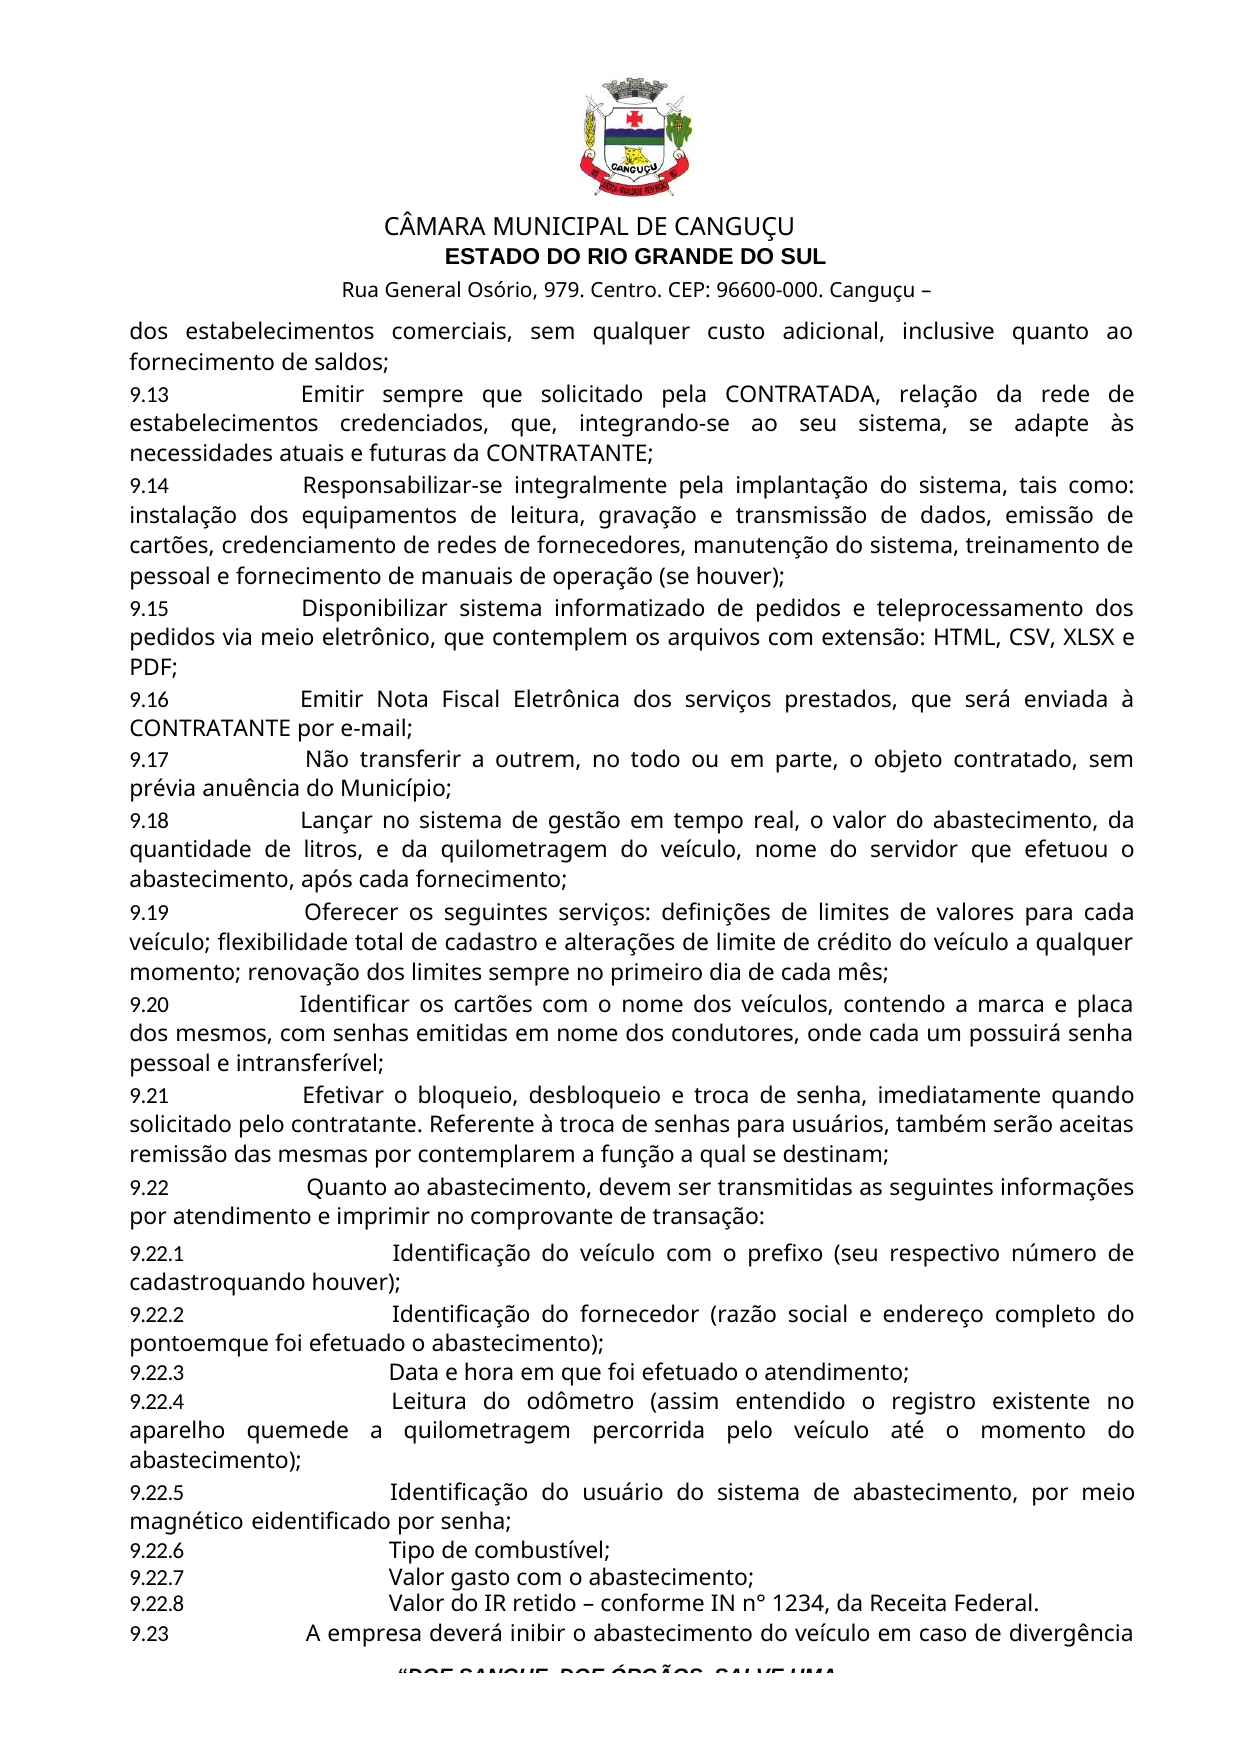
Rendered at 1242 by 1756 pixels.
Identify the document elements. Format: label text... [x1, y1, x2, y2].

list Efetivar o bloqueio, desbloqueio e troca de senha, imediatamente quando solicitado pelo contratante. Referente à troca de senhas para usuários, também serão aceitas remissão das mesmas por contemplarem a função a qual se destinam; [129, 1079, 1134, 1169]
list Disponibilizar sistema informatizado de pedidos e teleprocessamento dos pedidos via meio eletrônico, que contemplem os arquivos com extensão: HTML, CSV, XLSX e PDF; [129, 593, 1135, 682]
list Quanto ao abastecimento, devem ser transmitidas as seguintes informações por atendimento e imprimir no comprovante de transação: [129, 1171, 1135, 1231]
text dos estabelecimentos comerciais, sem qualquer custo adicional, inclusive quanto ao fornecimento de saldos; [129, 315, 1134, 377]
list Não transferir a outrem, no todo ou em parte, o objeto contratado, sem prévia anuência do Município; [129, 744, 1135, 803]
list Identificação do veículo com o prefixo (seu respectivo número de cadastroquando houver); [129, 1238, 1135, 1297]
picture [575, 75, 694, 199]
list Data e hora em que foi efetuado o atendimento; [129, 1358, 1162, 1386]
list Emitir sempre que solicitado pela CONTRATADA, relação da rede de estabelecimentos credenciados, que, integrando-se ao seu sistema, se adapte às necessidades atuais e futuras da CONTRATANTE; [129, 378, 1135, 468]
list Responsabilizar-se integralmente pela implantação do sistema, tais como: instalação dos equipamentos de leitura, gravação e transmissão de dados, emissão de cartões, credenciamento de redes de fornecedores, manutenção do sistema, treinamento de pessoal e fornecimento de manuais de operação (se houver); [129, 469, 1135, 591]
list Leitura do odômetro (assim entendido o registro existente no aparelho quemede a quilometragem percorrida pelo veículo até o momento do abastecimento); [129, 1386, 1135, 1475]
list Oferecer os seguintes serviços: definições de limites de valores para cada veículo; flexibilidade total de cadastro e alterações de limite de crédito do veículo a qualquer momento; renovação dos limites sempre no primeiro dia de cada mês; [129, 895, 1135, 987]
list Valor do IR retido – conforme IN n° 1234, da Receita Federal. [129, 1590, 1162, 1617]
list Emitir Nota Fiscal Eletrônica dos serviços prestados, que será enviada à CONTRATANTE por e-mail; [129, 683, 1134, 743]
list Lançar no sistema de gestão em tempo real, o valor do abastecimento, da quantidade de litros, e da quilometragem do veículo, nome do servidor que efetuou o abastecimento, após cada fornecimento; [129, 805, 1134, 895]
list Identificar os cartões com o nome dos veículos, contendo a marca e placa dos mesmos, com senhas emitidas em nome dos condutores, onde cada um possuirá senha pessoal e intransferível; [129, 988, 1135, 1078]
list Valor gasto com o abastecimento; [129, 1563, 1162, 1590]
list Tipo de combustível; [129, 1536, 1162, 1563]
list Identificação do fornecedor (razão social e endereço completo do pontoemque foi efetuado o abastecimento); [129, 1298, 1135, 1358]
list Identificação do usuário do sistema de abastecimento, por meio magnético eidentificado por senha; [129, 1476, 1135, 1536]
